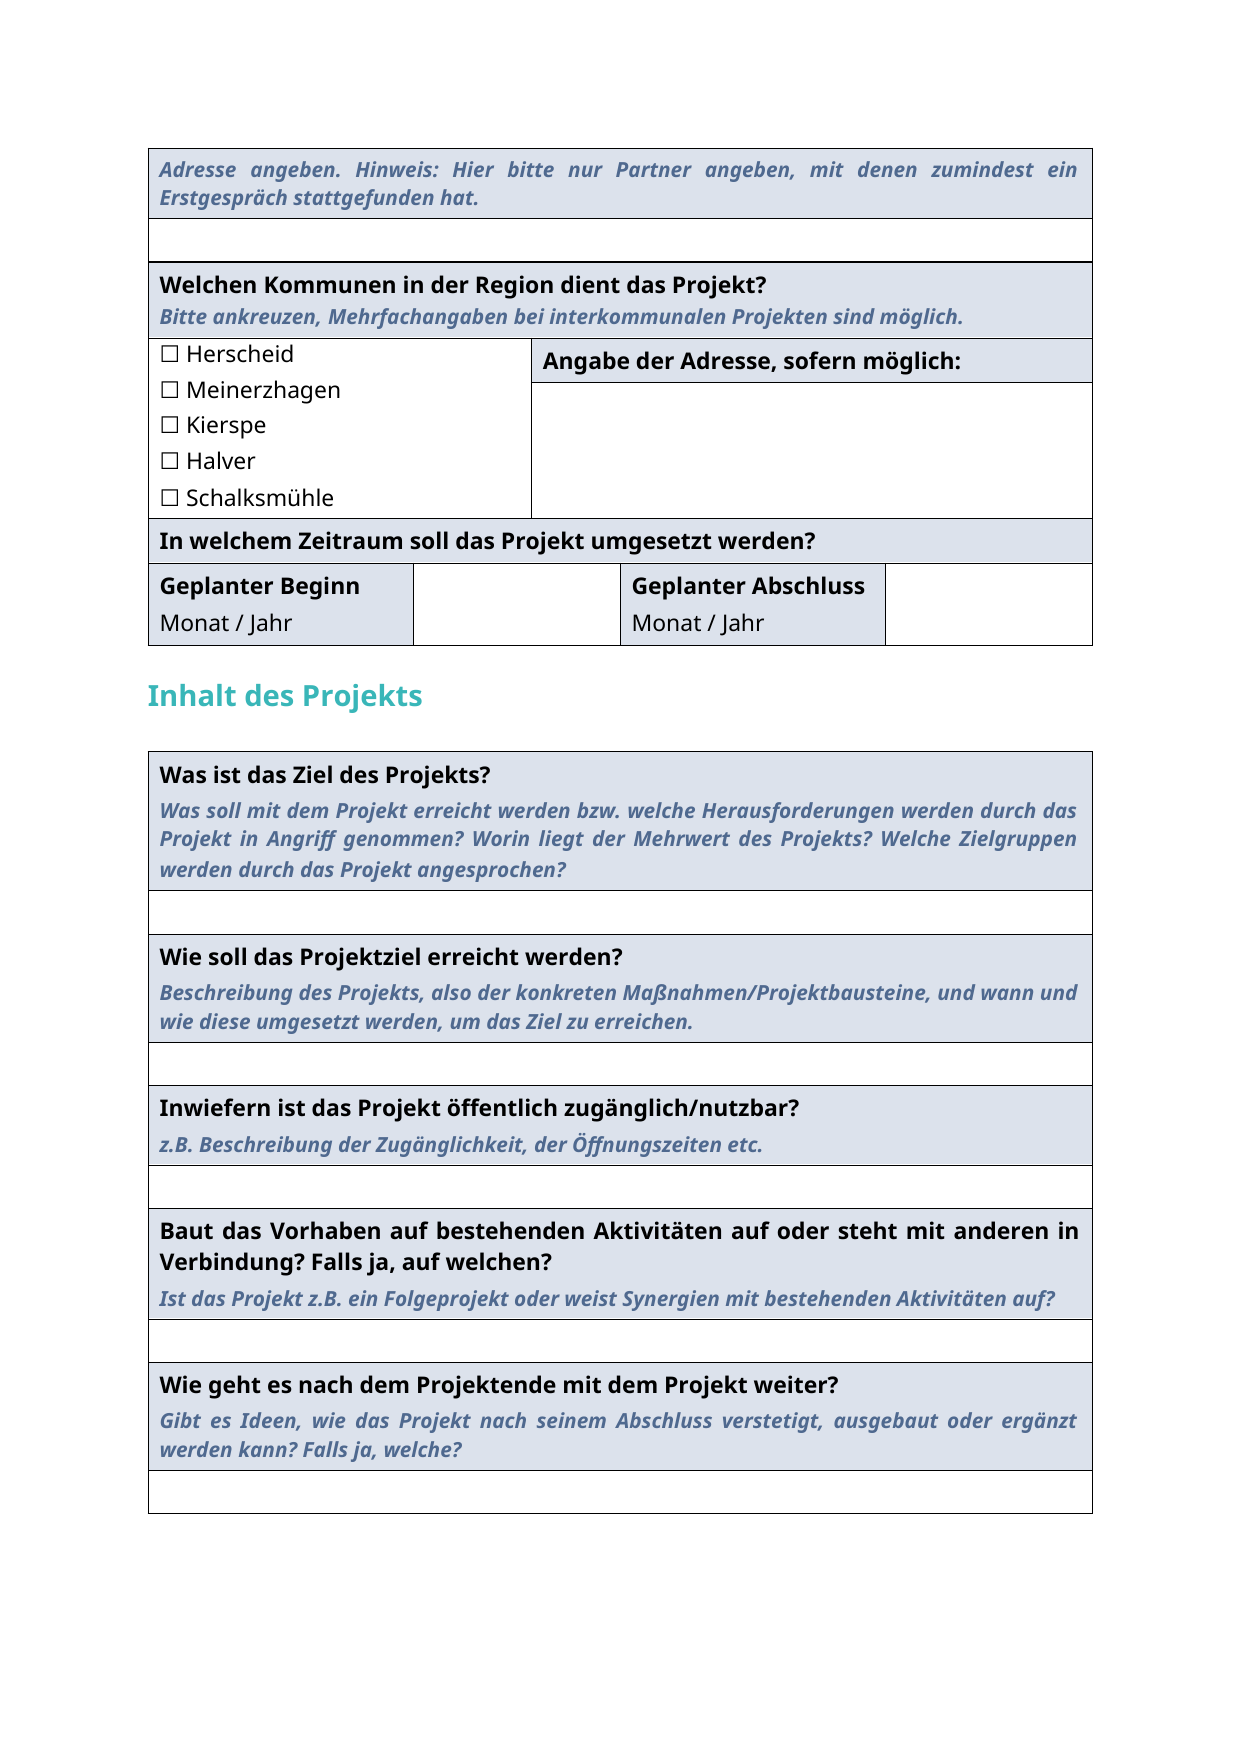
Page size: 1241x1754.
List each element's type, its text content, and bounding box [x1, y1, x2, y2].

table_cell Herscheid Meinerzhagen Kierspe Halver Schalksmühle [149, 339, 531, 518]
table_cell [532, 383, 1092, 518]
table_cell Geplanter Beginn Monat / Jahr [149, 564, 413, 645]
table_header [149, 149, 1092, 218]
table_cell [149, 219, 1092, 261]
table_cell Geplanter Abschluss Monat / Jahr [621, 564, 885, 645]
table_header Was ist das Ziel des Projekts? Was soll mit dem Projekt erreicht werden bzw. welche Herausforderungen werden durch das Projekt in Angriff genommen? Worin liegt der Mehrwert des Projekts? Welche Zielgruppen werden durch das Projekt angesprochen? [149, 752, 1092, 890]
text Inhalt des Projekts [148, 676, 1093, 715]
table_cell [149, 891, 1092, 934]
table_cell [149, 1166, 1092, 1208]
table_cell [149, 1320, 1092, 1362]
table_cell Inwiefern ist das Projekt öffentlich zugänglich/nutzbar? z.B. Beschreibung der Zugänglichkeit, der Öffnungszeiten etc. [149, 1086, 1092, 1164]
table_cell Wie soll das Projektziel erreicht werden? Beschreibung des Projekts, also der konkreten Maßnahmen/Projektbausteine, und wann und wie diese umgesetzt werden, um das Ziel zu erreichen. [149, 935, 1092, 1042]
table_cell Wie geht es nach dem Projektende mit dem Projekt weiter? Gibt es Ideen, wie das Projekt nach seinem Abschluss verstetigt, ausgebaut oder ergänzt werden kann? Falls ja, welche? [149, 1363, 1092, 1470]
table_cell [414, 564, 620, 645]
table_cell [149, 1043, 1092, 1085]
table_cell In welchem Zeitraum soll das Projekt umgesetzt werden? [149, 519, 1092, 562]
table_cell Angabe der Adresse, sofern möglich: [532, 339, 1092, 382]
table_cell Baut das Vorhaben auf bestehenden Aktivitäten auf oder steht mit anderen in Verbindung? Falls ja, auf welchen? Ist das Projekt z.B. ein Folgeprojekt oder weist Synergien mit bestehenden Aktivitäten auf? [149, 1209, 1092, 1318]
table_cell Welchen Kommunen in der Region dient das Projekt? Bitte ankreuzen, Mehrfachangaben bei interkommunalen Projekten sind möglich. [149, 263, 1092, 337]
table_cell [886, 564, 1092, 645]
table_cell [149, 1471, 1092, 1513]
